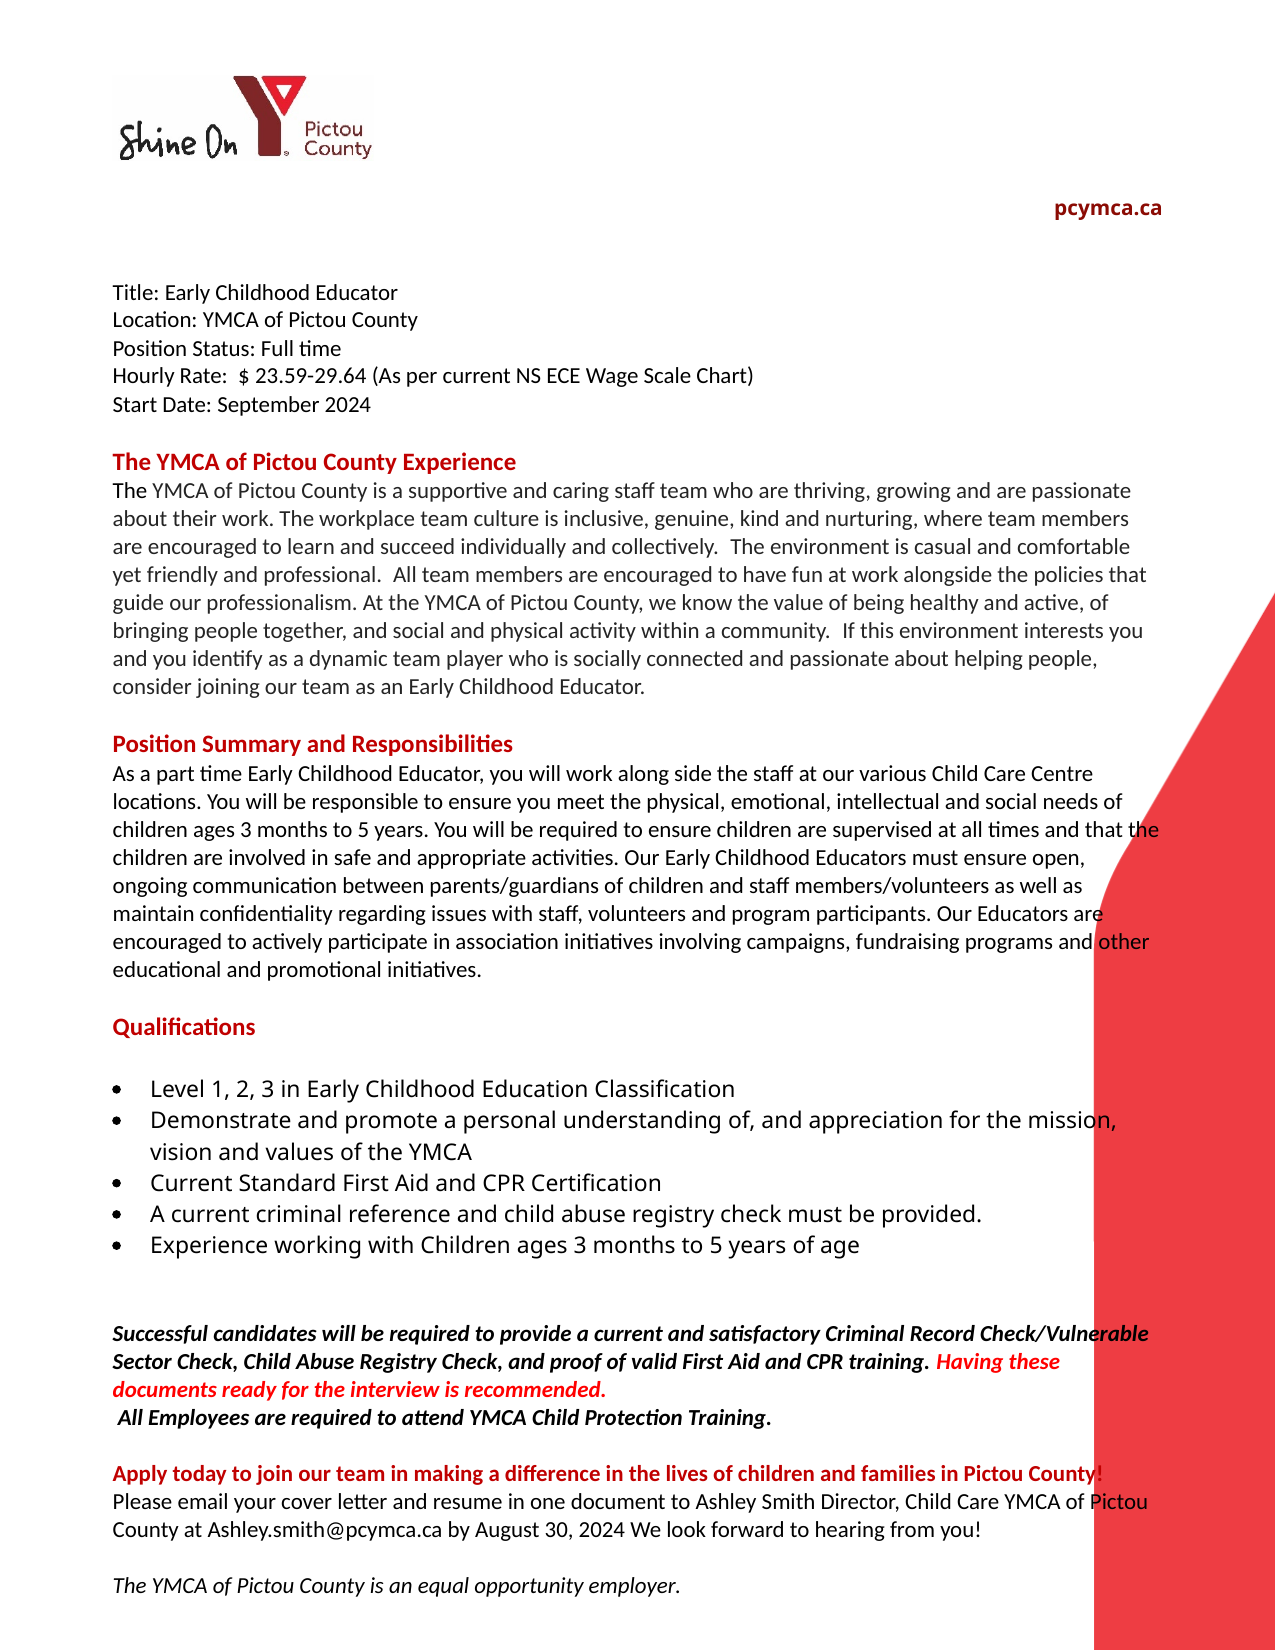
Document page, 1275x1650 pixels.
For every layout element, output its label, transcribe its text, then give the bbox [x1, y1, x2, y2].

text The YMCA of Pictou County is a supportive and caring staff team who are thriving, growing and are passionate about their work. The workplace team culture is inclusive, genuine, kind and nurturing, where team members are encouraged to learn and succeed individually and collectively. The environment is casual and comfortable yet friendly and professional. All team members are encouraged to have fun at work alongside the policies that guide our professionalism. At the YMCA of Pictou County, we know the value of being healthy and active, of bringing people together, and social and physical activity within a community. If this environment interests you and you identify as a dynamic team player who is socially connected and passionate about helping people, consider joining our team as an Early Childhood Educator. [112, 476, 1162, 700]
list Current Standard First Aid and CPR Certification [112, 1167, 1162, 1198]
text Location: YMCA of Pictou County [112, 306, 1162, 334]
text Start Date: September 2024 [112, 390, 1162, 418]
text Position Summary and Responsibilities [112, 728, 1162, 759]
text Qualifications [112, 1011, 1162, 1042]
text As a part time Early Childhood Educator, you will work along side the staff at our various Child Care Centre locations. You will be responsible to ensure you meet the physical, emotional, intellectual and social needs of children ages 3 months to 5 years. You will be required to ensure children are supervised at all times and that the children are involved in safe and appropriate activities. Our Early Childhood Educators must ensure open, ongoing communication between parents/guardians of children and staff members/volunteers as well as maintain confidentiality regarding issues with staff, volunteers and program participants. Our Educators are encouraged to actively participate in association initiatives involving campaigns, fundraising programs and other educational and promotional initiatives. [112, 759, 1162, 983]
text Please email your cover letter and resume in one document to Ashley Smith Director, Child Care YMCA of Pictou County at Ashley.smith@pcymca.ca by August 30, 2024 We look forward to hearing from you! [112, 1487, 1162, 1543]
picture [14, 6, 1275, 1650]
list A current criminal reference and child abuse registry check must be provided. [112, 1198, 1162, 1229]
text Successful candidates will be required to provide a current and satisfactory Criminal Record Check/Vulnerable Sector Check, Child Abuse Registry Check, and proof of valid First Aid and CPR training. Having these documents ready for the interview is recommended. [112, 1319, 1162, 1403]
text Apply today to join our team in making a difference in the lives of children and families in Pictou County! [112, 1459, 1162, 1487]
list Demonstrate and promote a personal understanding of, and appreciation for the mission, vision and values of the YMCA [112, 1104, 1162, 1167]
text All Employees are required to attend YMCA Child Protection Training. [112, 1403, 1162, 1431]
text The YMCA of Pictou County Experience [112, 446, 1162, 476]
text Title: Early Childhood Educator [112, 278, 1162, 306]
text Position Status: Full time [112, 334, 1162, 362]
list Level 1, 2, 3 in Early Childhood Education Classification [112, 1073, 1162, 1104]
list Experience working with Children ages 3 months to 5 years of age [112, 1229, 1162, 1260]
text The YMCA of Pictou County is an equal opportunity employer. [112, 1571, 1162, 1599]
text Hourly Rate: $ 23.59-29.64 (As per current NS ECE Wage Scale Chart) [112, 362, 1162, 390]
